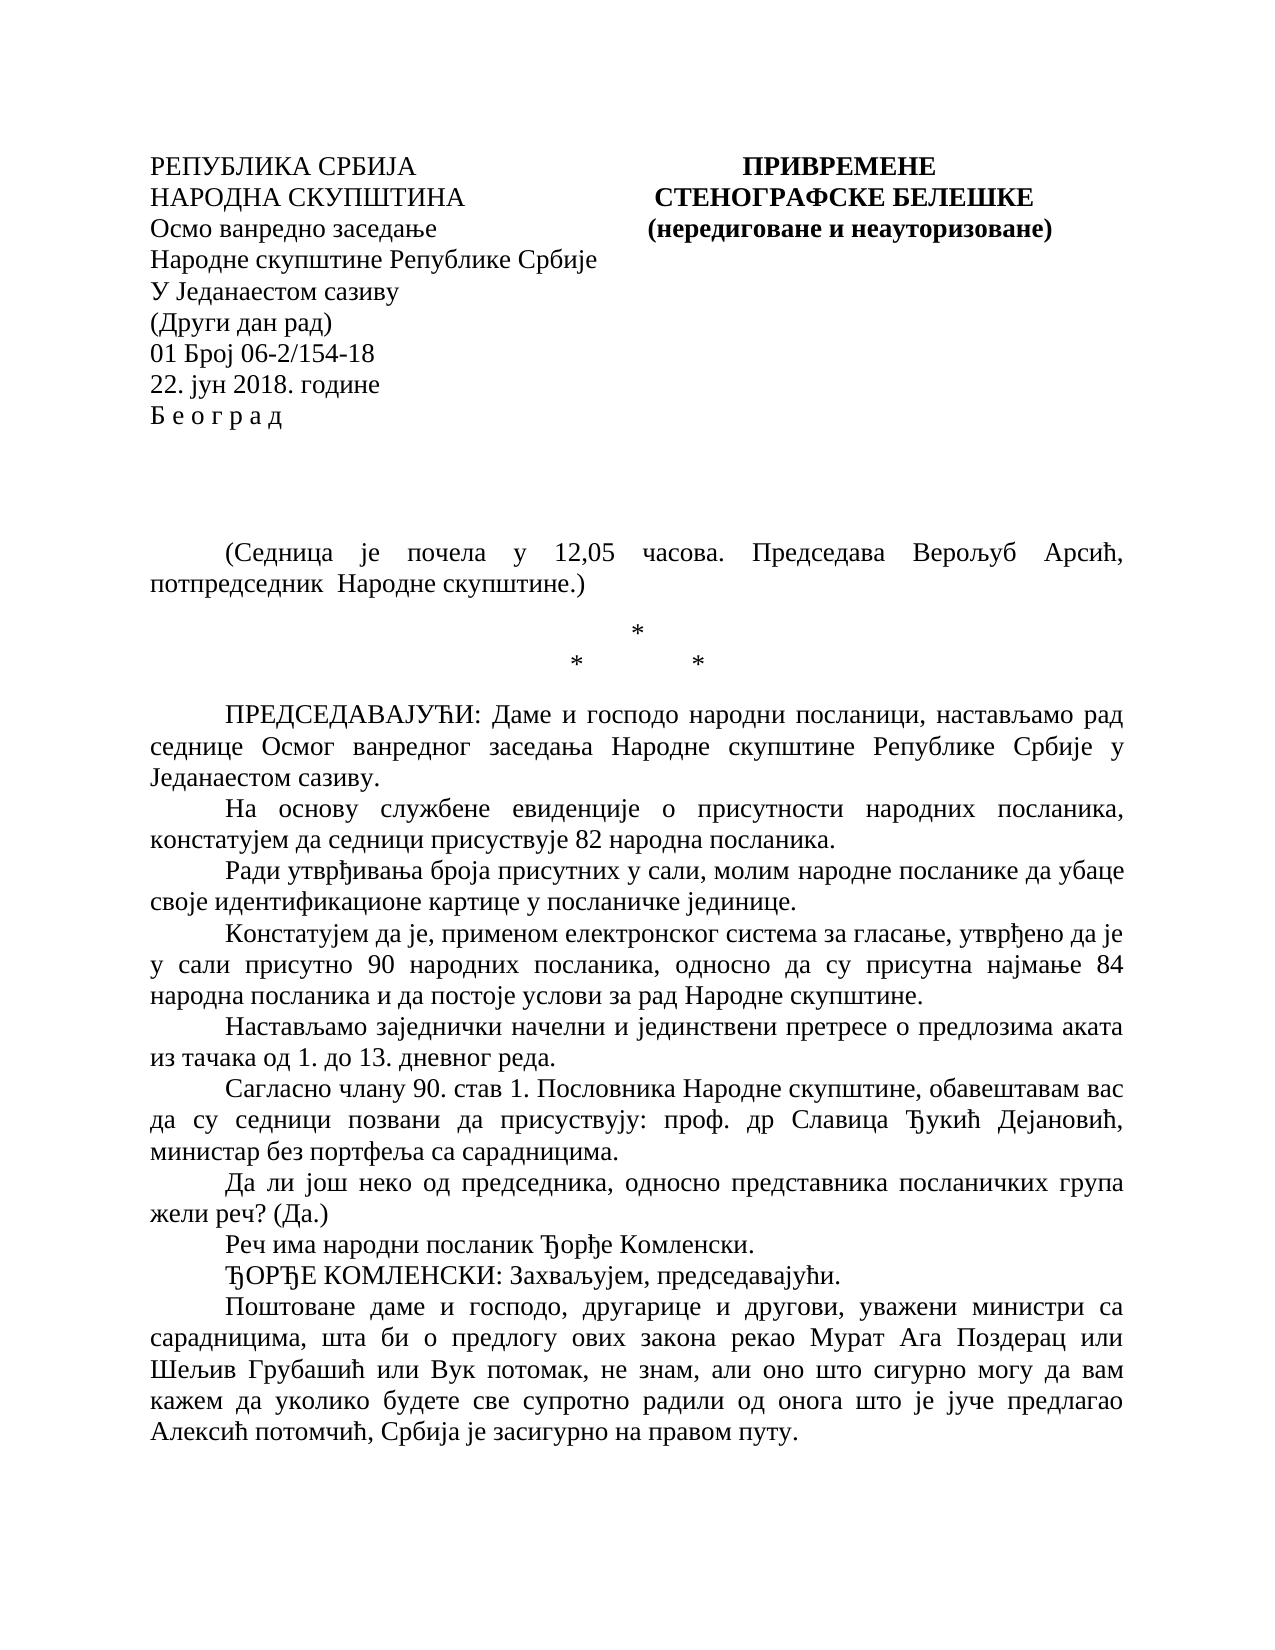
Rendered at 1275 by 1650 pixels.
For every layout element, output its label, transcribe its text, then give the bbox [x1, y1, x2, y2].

text Настављамо заједнички начелни и јединствени претресе о предлозима аката из тачака од 1. до 13. дневног реда. [150, 1010, 1125, 1072]
text Осмо ванредно заседање (нередиговане и неауторизоване) [150, 212, 1125, 243]
text Сагласно члану 90. став 1. Пословника Народне скупштине, обавештавам вас да су седници позвани да присуствују: проф. др Славица Ђукић Дејановић, министар без портфеља са сарадницима. [150, 1072, 1125, 1166]
text ЂОРЂЕ КОМЛЕНСКИ: Захваљујем, председавајући. [150, 1259, 1125, 1290]
text 01 Број 06-2/154-18 [150, 337, 1125, 368]
text Поштоване даме и господо, другарице и другови, уважени министри са сарадницима, шта би о предлогу ових закона рекао Мурат Ага Поздерац или Шељив Грубашић или Вук потомак, не знам, али оно што сигурно могу да вам кажем да уколико будете све супротно радили од онога што је јуче предлагао Алексић потомчић, Србија је засигурно на правом путу. [150, 1290, 1125, 1446]
text У Једанаестом сазиву [150, 274, 1125, 306]
text (Други дан рад) [150, 306, 1125, 337]
text (Седница је почела у 12,05 часова. Председава Верољуб Арсић, потпредседник Народне скупштине.) [150, 536, 1125, 598]
text Ради утврђивања броја присутних у сали, молим народне посланике да убаце своје идентификационе картице у посланичке јединице. [150, 854, 1125, 917]
text РЕПУБЛИКА СРБИЈА ПРИВРЕМЕНЕ [150, 150, 1125, 181]
text Да ли још неко од председника, односно представника посланичких група жели реч? (Да.) [150, 1166, 1125, 1228]
text * [150, 617, 1125, 648]
text ПРЕДСЕДАВАЈУЋИ: Даме и господо народни посланици, настављамо рад седнице Осмог ванредног заседања Народне скупштине Републике Србије у Једанаестом сазиву. [150, 699, 1125, 792]
text Б е о г р а д [150, 399, 1125, 430]
text Народне скупштине Републике Србије [150, 243, 1125, 274]
text НАРОДНА СКУПШТИНА СТЕНОГРАФСКЕ БЕЛЕШКЕ [150, 181, 1125, 212]
text * * [150, 648, 1125, 679]
text На основу службене евиденције о присутности народних посланика, констатујем да седници присуствује 82 народна посланика. [150, 792, 1125, 854]
text Реч има народни посланик Ђорђе Комленски. [150, 1228, 1125, 1259]
text Констатујем да је, применом електронског система за гласање, утврђено да је у сали присутно 90 народних посланика, односно да су присутна најмање 84 народна посланика и да постоје услови за рад Народне скупштине. [150, 917, 1125, 1010]
text 22. јун 2018. године [150, 368, 1125, 399]
